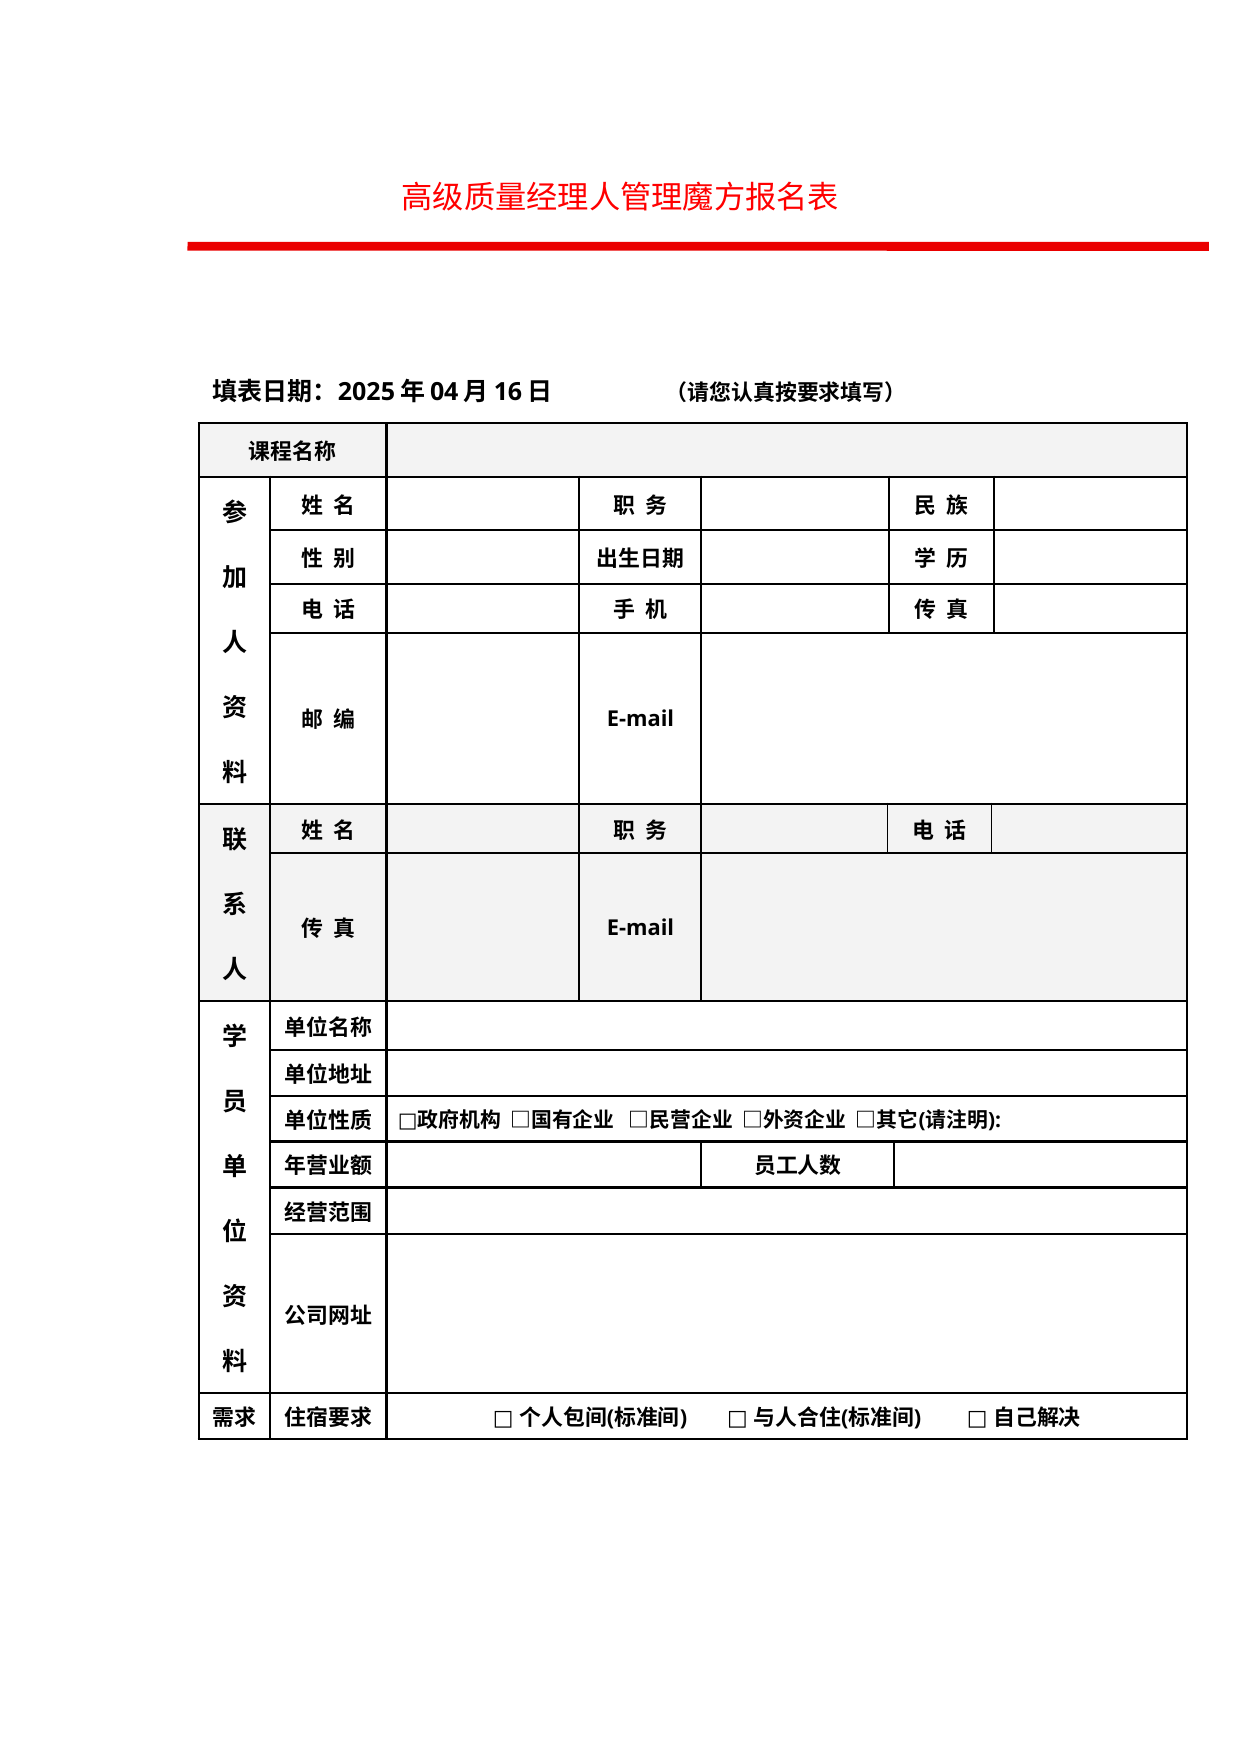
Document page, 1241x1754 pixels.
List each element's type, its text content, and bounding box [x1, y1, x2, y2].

table_cell [702, 585, 888, 632]
table_cell [895, 1143, 1186, 1186]
table_cell 民 族 [890, 478, 993, 529]
table_cell 单位性质 [271, 1097, 385, 1140]
table_cell 传 真 [271, 854, 385, 1000]
table_cell 学 员 单 位 资 料 [200, 1002, 269, 1392]
table_cell 经营范围 [271, 1189, 385, 1233]
text 高级质量经理人管理魔方报名表 [187, 162, 1053, 227]
table_cell 员工人数 [702, 1143, 893, 1186]
table_cell [388, 1002, 1186, 1049]
table_cell [388, 585, 578, 632]
table_cell 姓 名 [271, 478, 385, 529]
table_cell [702, 805, 887, 852]
table_cell [388, 1051, 1186, 1095]
table_cell 性 别 [271, 531, 385, 582]
table_cell 姓 名 [271, 805, 385, 852]
table_header [388, 424, 1186, 476]
table_cell E-mail [580, 854, 700, 1000]
table_cell 职 务 [580, 805, 700, 852]
table_cell 需求 [200, 1394, 269, 1438]
table_cell [388, 1235, 1186, 1392]
table_cell 参加人资料 [200, 478, 269, 803]
table_cell 学 历 [890, 531, 993, 582]
table_cell 出生日期 [580, 531, 700, 582]
table_cell [995, 531, 1186, 582]
table_cell [388, 854, 578, 1000]
table_cell [388, 531, 578, 582]
table_cell 电 话 [271, 585, 385, 632]
table_cell 职 务 [580, 478, 700, 529]
table_cell 单位地址 [271, 1051, 385, 1095]
table_cell 手 机 [580, 585, 700, 632]
table_cell [388, 1143, 700, 1186]
table_cell 传 真 [890, 585, 993, 632]
table_cell 电 话 [888, 805, 991, 852]
table_cell 邮 编 [271, 634, 385, 803]
table_cell 单位名称 [271, 1002, 385, 1049]
table_cell [388, 478, 578, 529]
table_cell [702, 634, 1186, 803]
table_cell 联 系 人 [200, 805, 269, 1000]
table_cell 公司网址 [271, 1235, 385, 1392]
table_cell 住宿要求 [271, 1394, 385, 1438]
table_cell [702, 531, 888, 582]
table_cell [702, 478, 888, 529]
table_cell [995, 478, 1186, 529]
text 填表日期：2025年04月16日 （请您认真按要求填写） [187, 357, 1053, 422]
table_header 课程名称 [200, 424, 385, 476]
table_cell [702, 854, 1186, 1000]
table_cell [992, 805, 1186, 852]
table_cell E-mail [580, 634, 700, 803]
table_cell [388, 1189, 1186, 1233]
table_cell 年营业额 [271, 1143, 385, 1186]
table_cell [388, 805, 578, 852]
table_cell [995, 585, 1186, 632]
table_cell □政府机构 □国有企业 □民营企业 □外资企业 □其它(请注明): [388, 1097, 1186, 1140]
table_cell [388, 634, 578, 803]
table_cell □ 个人包间(标准间) □ 与人合住(标准间) □ 自己解决 [388, 1394, 1186, 1438]
